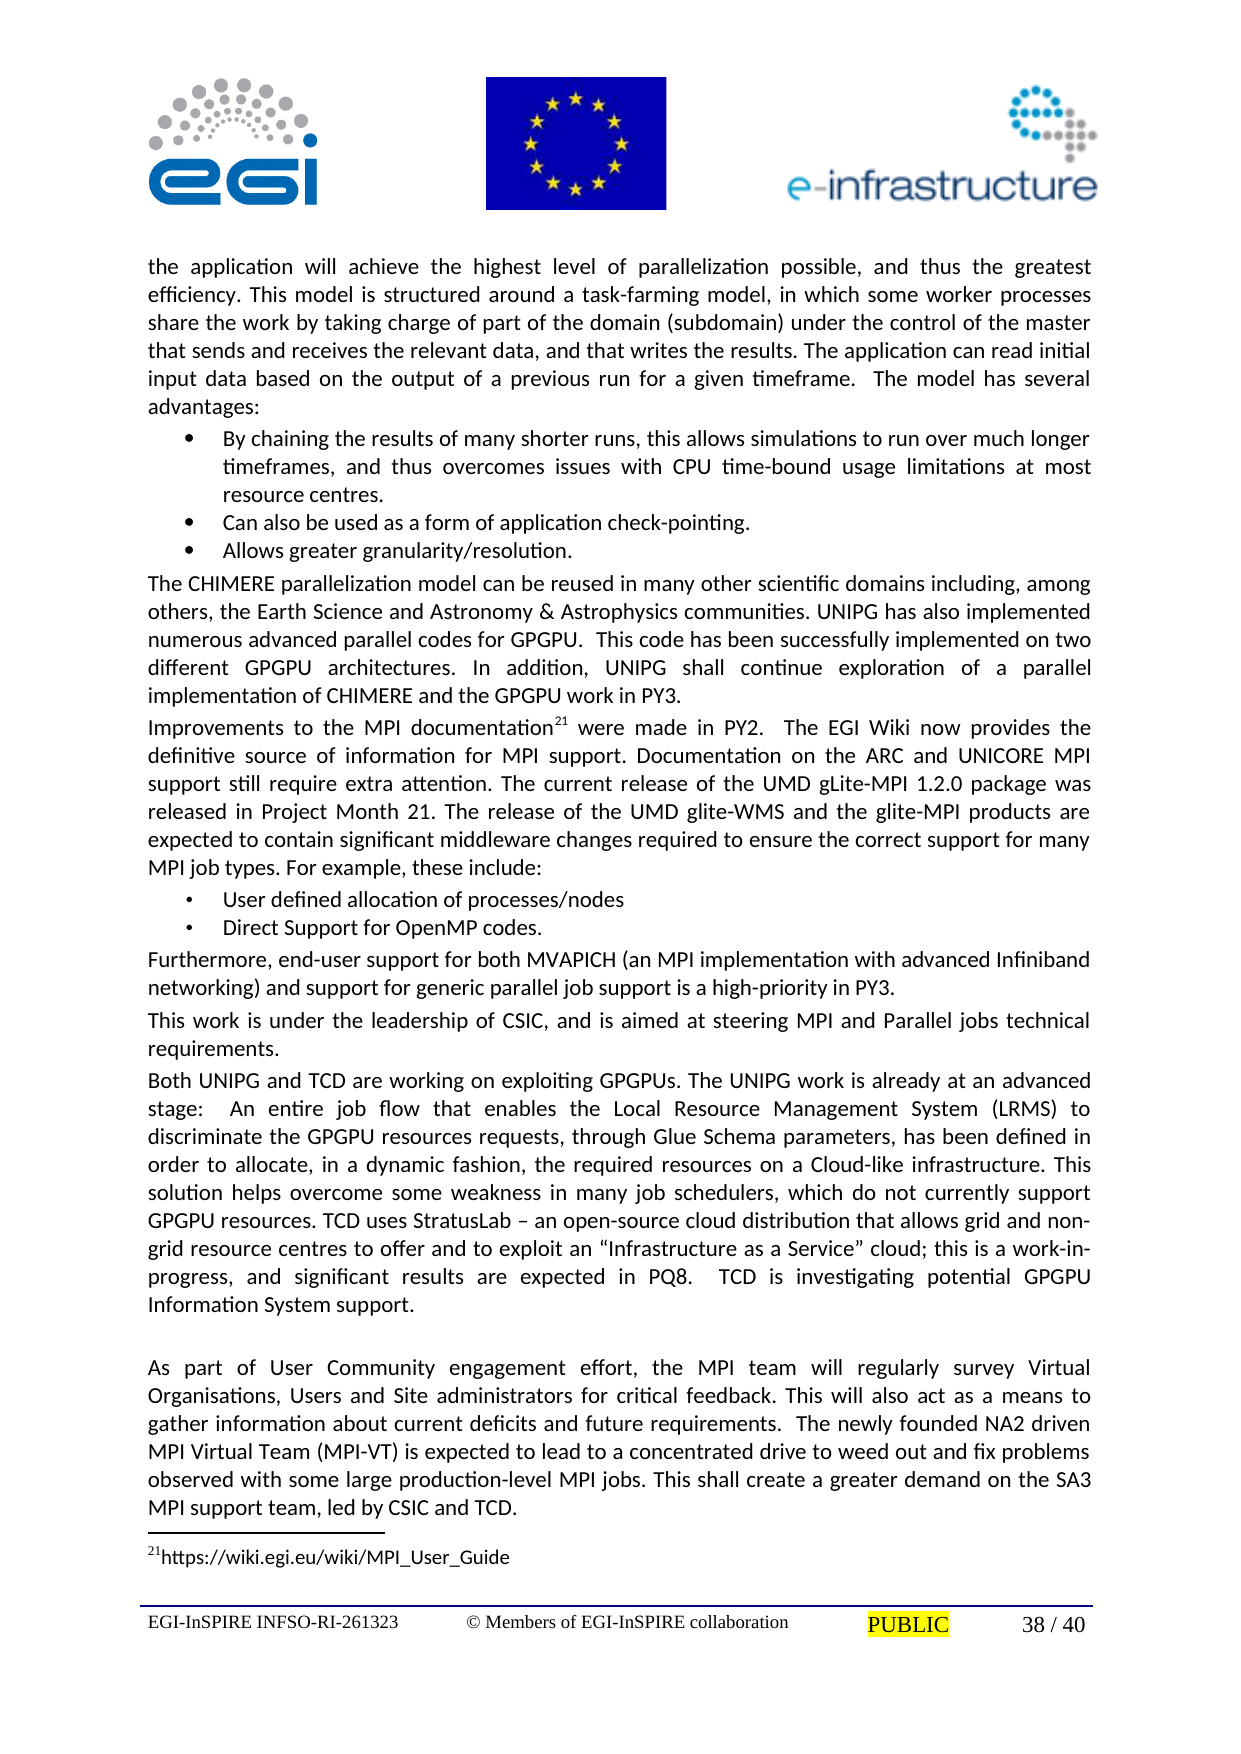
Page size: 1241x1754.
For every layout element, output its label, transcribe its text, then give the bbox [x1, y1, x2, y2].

text This work is under the leadership of CSIC, and is aimed at steering MPI and Parallel jobs technical requirements. [148, 1006, 1093, 1062]
picture [486, 77, 667, 210]
text Furthermore, end-user support for both MVAPICH (an MPI implementation with advanced Infiniband networking) and support for generic parallel job support is a high-priority in PY3. [148, 946, 1093, 1002]
list Can also be used as a form of application check-pointing. [185, 508, 1093, 537]
picture [147, 77, 319, 207]
text Improvements to the MPI documentation were made in PY2. The EGI Wiki now provides the definitive source of information for MPI support. Documentation on the ARC and UNICORE MPI support still require extra attention. The current release of the UMD gLite-MPI 1.2.0 package was released in Project Month 21. The release of the UMD glite-WMS and the glite-MPI products are expected to contain significant middleware changes required to ensure the correct support for many MPI job types. For example, these include: [148, 713, 1093, 881]
list User defined allocation of processes/nodes [185, 885, 1093, 913]
text The CHIMERE parallelization model can be reused in many other scientific domains including, among others, the Earth Science and Astronomy & Astrophysics communities. UNIPG has also implemented numerous advanced parallel codes for GPGPU. This code has been successfully implemented on two different GPGPU architectures. In addition, UNIPG shall continue exploration of a parallel implementation of CHIMERE and the GPGPU work in PY3. [148, 569, 1093, 709]
text As part of User Community engagement effort, the MPI team will regularly survey Virtual Organisations, Users and Site administrators for critical feedback. This will also act as a means to gather information about current deficits and future requirements. The newly founded NA2 driven MPI Virtual Team (MPI-VT) is expected to lead to a concentrated drive to weed out and fix problems observed with some large production-level MPI jobs. This shall create a greater demand on the SA3 MPI support team, led by CSIC and TCD. [148, 1353, 1093, 1521]
list Allows greater granularity/resolution. [185, 537, 1093, 564]
list By chaining the results of many shorter runs, this allows simulations to run over much longer timeframes, and thus overcomes issues with CPU time-bound usage limitations at most resource centres. [185, 424, 1093, 508]
text Both UNIPG and TCD are working on exploiting GPGPUs. The UNIPG work is already at an advanced stage: An entire job flow that enables the Local Resource Management System (LRMS) to discriminate the GPGPU resources requests, through Glue Schema parameters, has been defined in order to allocate, in a dynamic fashion, the required resources on a Cloud-like infrastructure. This solution helps overcome some weakness in many job schedulers, which do not currently support GPGPU resources. TCD uses StratusLab – an open-source cloud distribution that allows grid and non-grid resource centres to offer and to exploit an “Infrastructure as a Service” cloud; this is a work-in-progress, and significant results are expected in PQ8. TCD is investigating potential GPGPU Information System support. [148, 1066, 1093, 1318]
list Direct Support for OpenMP codes. [185, 913, 1093, 941]
picture [780, 77, 1106, 210]
